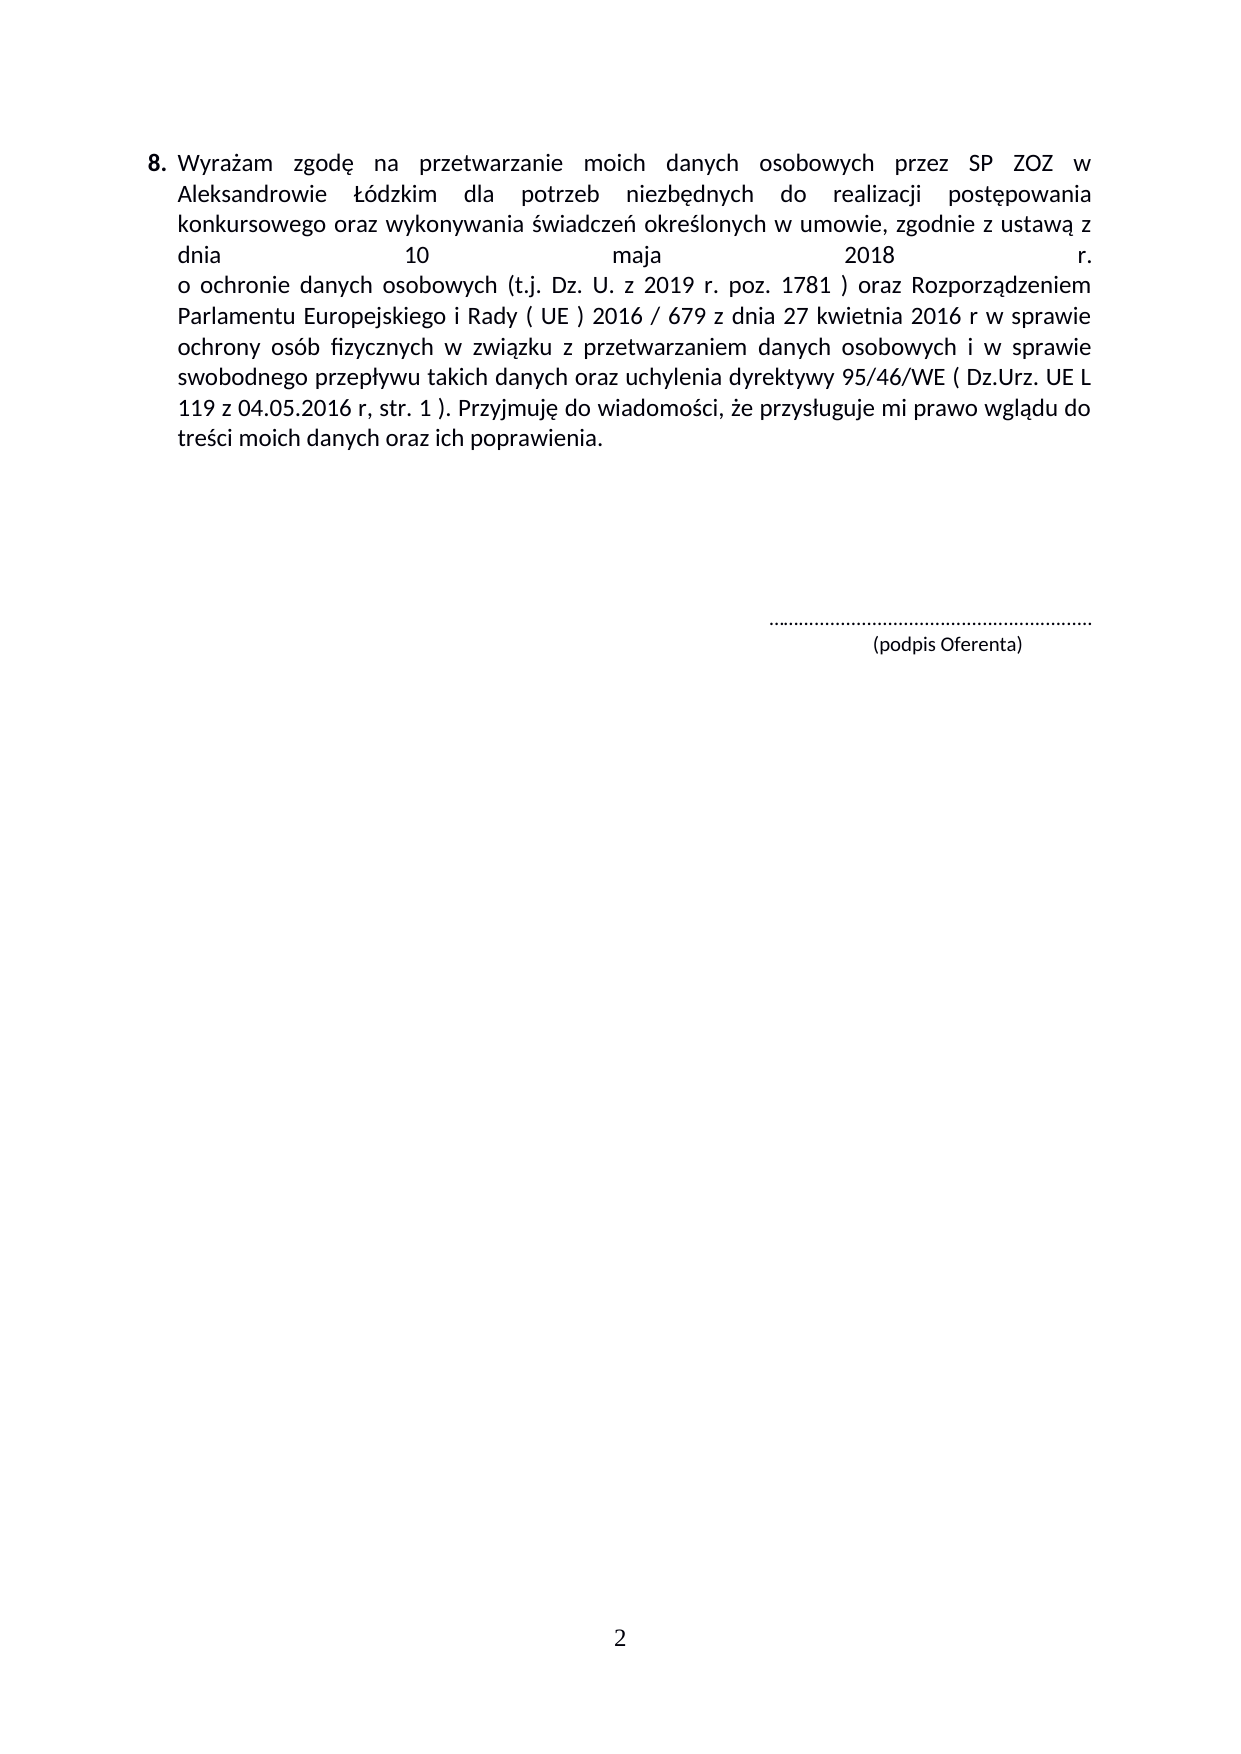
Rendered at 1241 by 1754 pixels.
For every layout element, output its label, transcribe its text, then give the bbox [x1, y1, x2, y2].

text ……........................................................ [148, 605, 1093, 631]
list Wyrażam zgodę na przetwarzanie moich danych osobowych przez SP ZOZ w Aleksandrowie Łódzkim dla potrzeb niezbędnych do realizacji postępowania konkursowego oraz wykonywania świadczeń określonych w umowie, zgodnie z ustawą z dnia 10 maja 2018 r. o ochronie danych osobowych (t.j. Dz. U. z 2019 r. poz. 1781 ) oraz Rozporządzeniem Parlamentu Europejskiego i Rady ( UE ) 2016 / 679 z dnia 27 kwietnia 2016 r w sprawie ochrony osób fizycznych w związku z przetwarzaniem danych osobowych i w sprawie swobodnego przepływu takich danych oraz uchylenia dyrektywy 95/46/WE ( Dz.Urz. UE L 119 z 04.05.2016 r, str. 1 ). Przyjmuję do wiadomości, że przysługuje mi prawo wglądu do treści moich danych oraz ich poprawienia. [148, 148, 1093, 453]
text (podpis Oferenta) [148, 631, 1093, 656]
